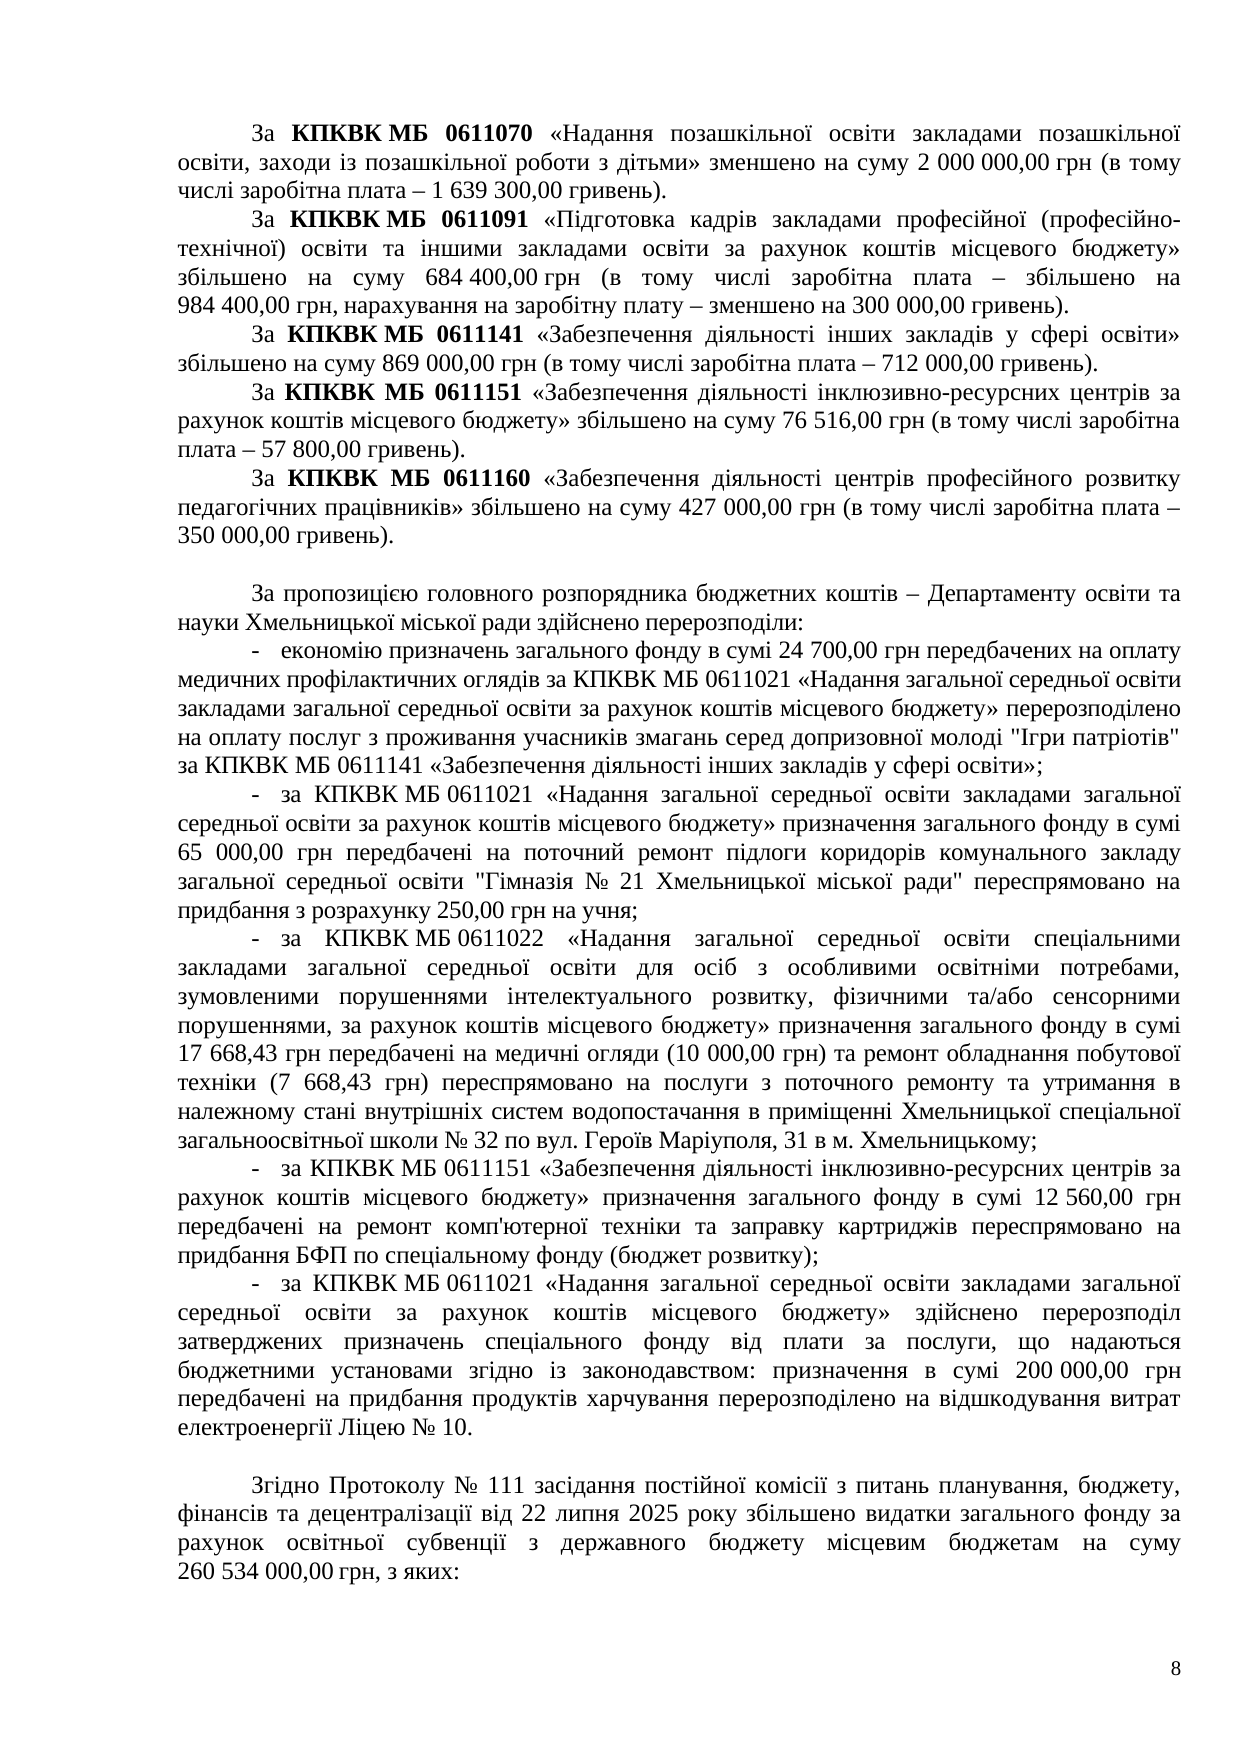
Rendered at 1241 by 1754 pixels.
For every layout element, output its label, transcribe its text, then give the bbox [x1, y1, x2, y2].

list за КПКВК МБ 0611021 «Надання загальної середньої освіти закладами загальної середньої освіти за рахунок коштів місцевого бюджету» здійснено перерозподіл затверджених призначень спеціального фонду від плати за послуги, що надаються бюджетними установами згідно із законодавством: призначення в сумі 200 000,00 грн передбачені на придбання продуктів харчування перерозподілено на відшкодування витрат електроенергії Ліцею № 10. [177, 1268, 1181, 1441]
list За пропозицією головного розпорядника бюджетних коштів – Департаменту освіти та науки Хмельницької міської ради здійснено перерозподіли: [177, 578, 1181, 636]
text За КПКВК МБ 0611160 «Забезпечення діяльності центрів професійного розвитку педагогічних працівників» збільшено на суму 427 000,00 грн (в тому числі заробітна плата – 350 000,00 гривень). [177, 463, 1181, 549]
text За КПКВК МБ 0611151 «Забезпечення діяльності інклюзивно-ресурсних центрів за рахунок коштів місцевого бюджету» збільшено на суму 76 516,00 грн (в тому числі заробітна плата – 57 800,00 гривень). [177, 377, 1181, 463]
text За КПКВК МБ 0611141 «Забезпечення діяльності інших закладів у сфері освіти» збільшено на суму 869 000,00 грн (в тому числі заробітна плата – 712 000,00 гривень). [177, 319, 1181, 377]
list за КПКВК МБ 0611021 «Надання загальної середньої освіти закладами загальної середньої освіти за рахунок коштів місцевого бюджету» призначення загального фонду в сумі 65 000,00 грн передбачені на поточний ремонт підлоги коридорів комунального закладу загальної середньої освіти "Гімназія № 21 Хмельницької міської ради" переспрямовано на придбання з розрахунку 250,00 грн на учня; [177, 779, 1181, 923]
list за КПКВК МБ 0611022 «Надання загальної середньої освіти спеціальними закладами загальної середньої освіти для осіб з особливими освітніми потребами, зумовленими порушеннями інтелектуального розвитку, фізичними та/або сенсорними порушеннями, за рахунок коштів місцевого бюджету» призначення загального фонду в сумі 17 668,43 грн передбачені на медичні огляди (10 000,00 грн) та ремонт обладнання побутової техніки (7 668,43 грн) переспрямовано на послуги з поточного ремонту та утримання в належному стані внутрішніх систем водопостачання в приміщенні Хмельницької спеціальної загальноосвітньої школи № 32 по вул. Героїв Маріуполя, 31 в м. Хмельницькому; [177, 923, 1181, 1153]
list за КПКВК МБ 0611151 «Забезпечення діяльності інклюзивно-ресурсних центрів за рахунок коштів місцевого бюджету» призначення загального фонду в сумі 12 560,00 грн передбачені на ремонт комп'ютерної техніки та заправку картриджів переспрямовано на придбання БФП по спеціальному фонду (бюджет розвитку); [177, 1153, 1181, 1268]
text За КПКВК МБ 0611091 «Підготовка кадрів закладами професійної (професійно-технічної) освіти та іншими закладами освіти за рахунок коштів місцевого бюджету» збільшено на суму 684 400,00 грн (в тому числі заробітна плата – збільшено на 984 400,00 грн, нарахування на заробітну плату – зменшено на 300 000,00 гривень). [177, 204, 1181, 319]
text За КПКВК МБ 0611070 «Надання позашкільної освіти закладами позашкільної освіти, заходи із позашкільної роботи з дітьми» зменшено на суму 2 000 000,00 грн (в тому числі заробітна плата – 1 639 300,00 гривень). [177, 118, 1181, 204]
text Згідно Протоколу № 111 засідання постійної комісії з питань планування, бюджету, фінансів та децентралізації від 22 липня 2025 року збільшено видатки загального фонду за рахунок освітньої субвенції з державного бюджету місцевим бюджетам на суму 260 534 000,00 грн, з яких: [177, 1470, 1181, 1585]
list економію призначень загального фонду в сумі 24 700,00 грн передбачених на оплату медичних профілактичних оглядів за КПКВК МБ 0611021 «Надання загальної середньої освіти закладами загальної середньої освіти за рахунок коштів місцевого бюджету» перерозподілено на оплату послуг з проживання учасників змагань серед допризовної молоді "Ігри патріотів" за КПКВК МБ 0611141 «Забезпечення діяльності інших закладів у сфері освіти»; [177, 636, 1181, 779]
